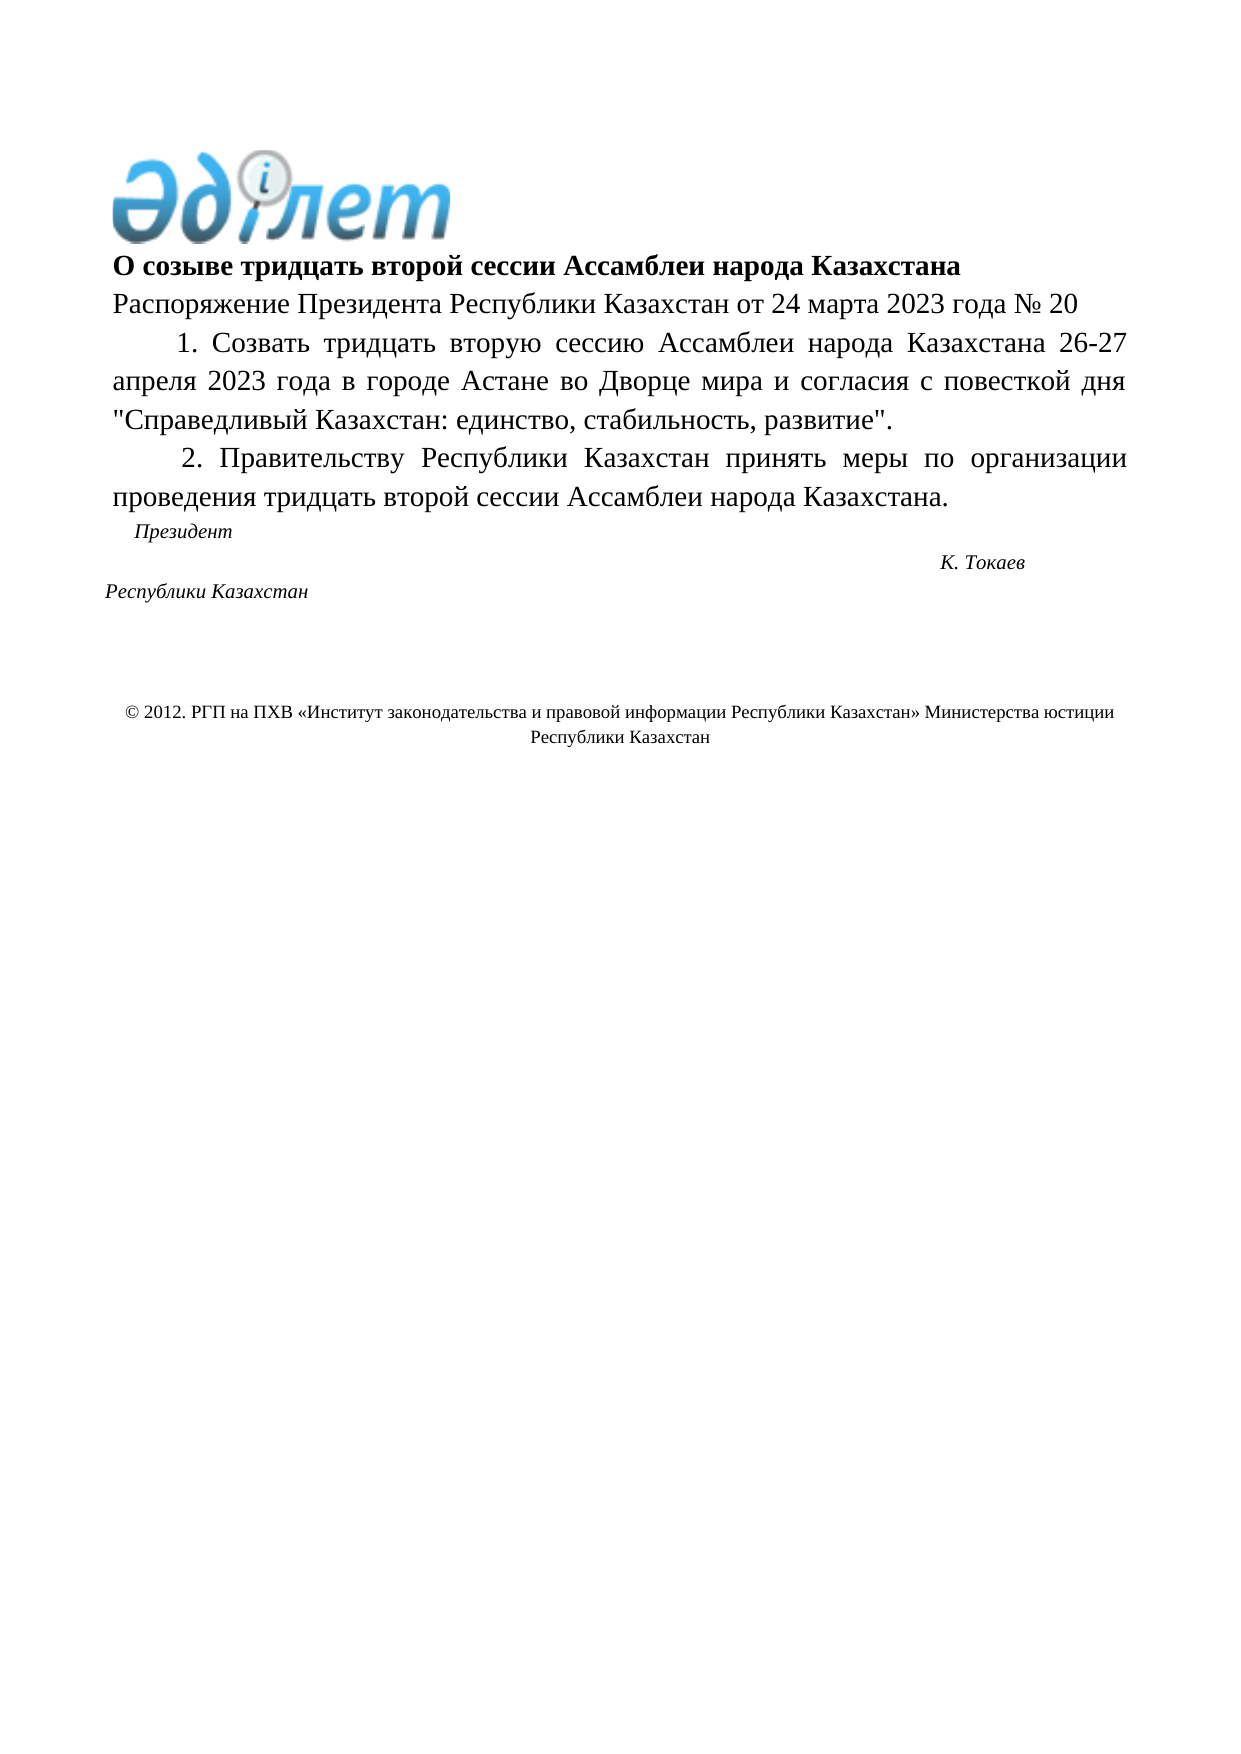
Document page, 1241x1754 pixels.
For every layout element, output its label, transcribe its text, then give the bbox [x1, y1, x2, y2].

table_header К. Токаев [939, 518, 1240, 610]
text © 2012. РГП на ПХВ «Институт законодательства и правовой информации Республики Казахстан» Министерства юстиции Республики Казахстан [112, 701, 1128, 747]
text 2. Правительству Республики Казахстан принять меры по организации проведения тридцать второй сессии Ассамблеи народа Казахстана. [112, 440, 1128, 512]
text 1. Созвать тридцать вторую сессию Ассамблеи народа Казахстана 26-27 апреля 2023 года в городе Астане во Дворце мира и согласия с повесткой дня "Справедливый Казахстан: единство, стабильность, развитие". [112, 325, 1128, 435]
text Распоряжение Президента Республики Казахстан от 24 марта 2023 года № 20 [112, 286, 1128, 320]
text О созыве тридцать второй сессии Ассамблеи народа Казахстана [112, 248, 1128, 281]
picture [112, 150, 451, 244]
table_header Президент Республики Казахстан [101, 518, 939, 610]
